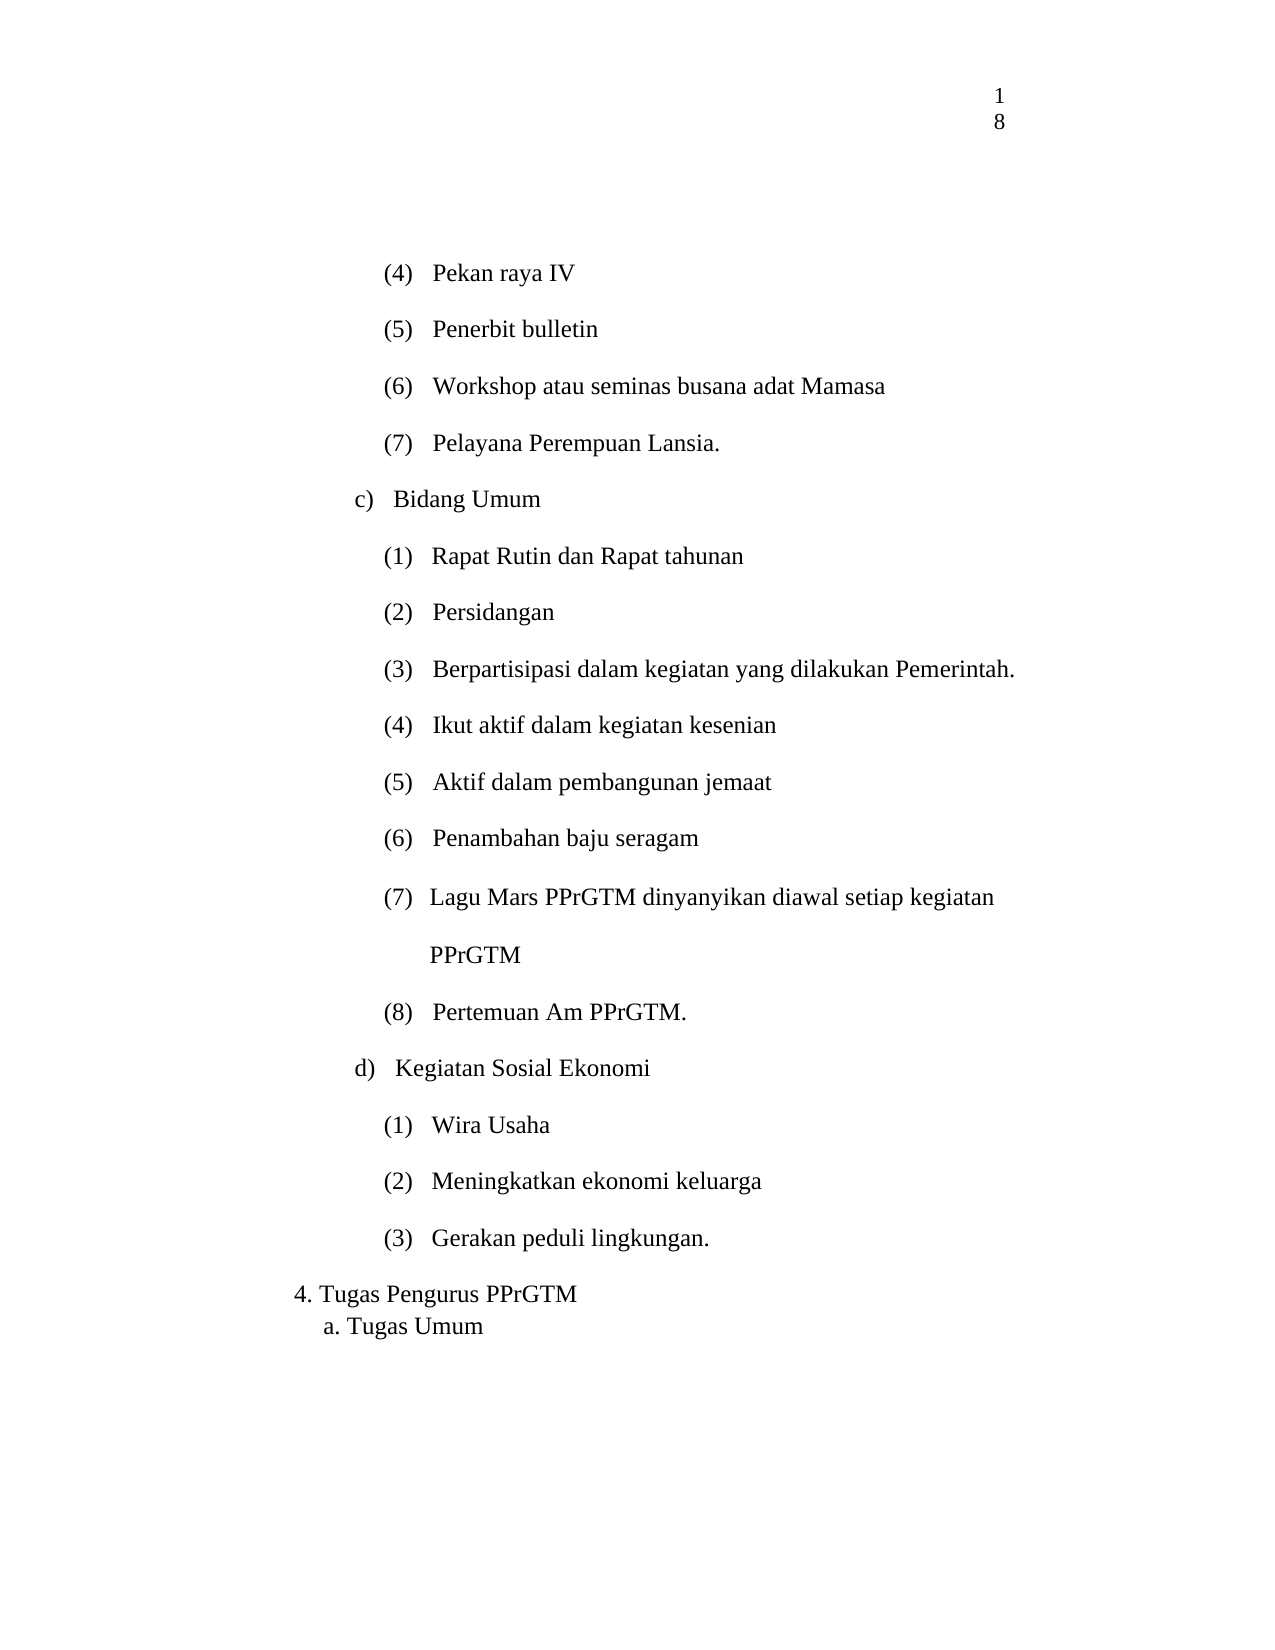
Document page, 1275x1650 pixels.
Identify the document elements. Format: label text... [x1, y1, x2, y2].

list Bidang Umum [354, 462, 1051, 519]
list Persidangan [383, 575, 1051, 632]
list Rapat Rutin dan Rapat tahunan [383, 519, 1051, 575]
list Gerakan peduli lingkungan. [383, 1201, 1051, 1258]
list Pelayana Perempuan Lansia. [383, 406, 1051, 462]
list Pekan raya IV [383, 236, 1051, 293]
list Berpartisipasi dalam kegiatan yang dilakukan Pemerintah. [383, 632, 1051, 688]
text 4. Tugas Pengurus PPrGTM [294, 1258, 1051, 1314]
list Aktif dalam pembangunan jemaat [383, 745, 1051, 802]
list Penerbit bulletin [383, 293, 1051, 349]
list Workshop atau seminas busana adat Mamasa [383, 349, 1051, 406]
text a. Tugas Umum [323, 1314, 1051, 1339]
list Meningkatkan ekonomi keluarga [383, 1144, 1051, 1201]
list Ikut aktif dalam kegiatan kesenian [383, 688, 1051, 745]
list Kegiatan Sosial Ekonomi [354, 1031, 1051, 1088]
list Lagu Mars PPrGTM dinyanyikan diawal setiap kegiatan PPrGTM [383, 858, 1051, 975]
list Penambahan baju seragam [383, 802, 1051, 858]
list Wira Usaha [383, 1088, 1051, 1144]
list Pertemuan Am PPrGTM. [383, 975, 1051, 1031]
